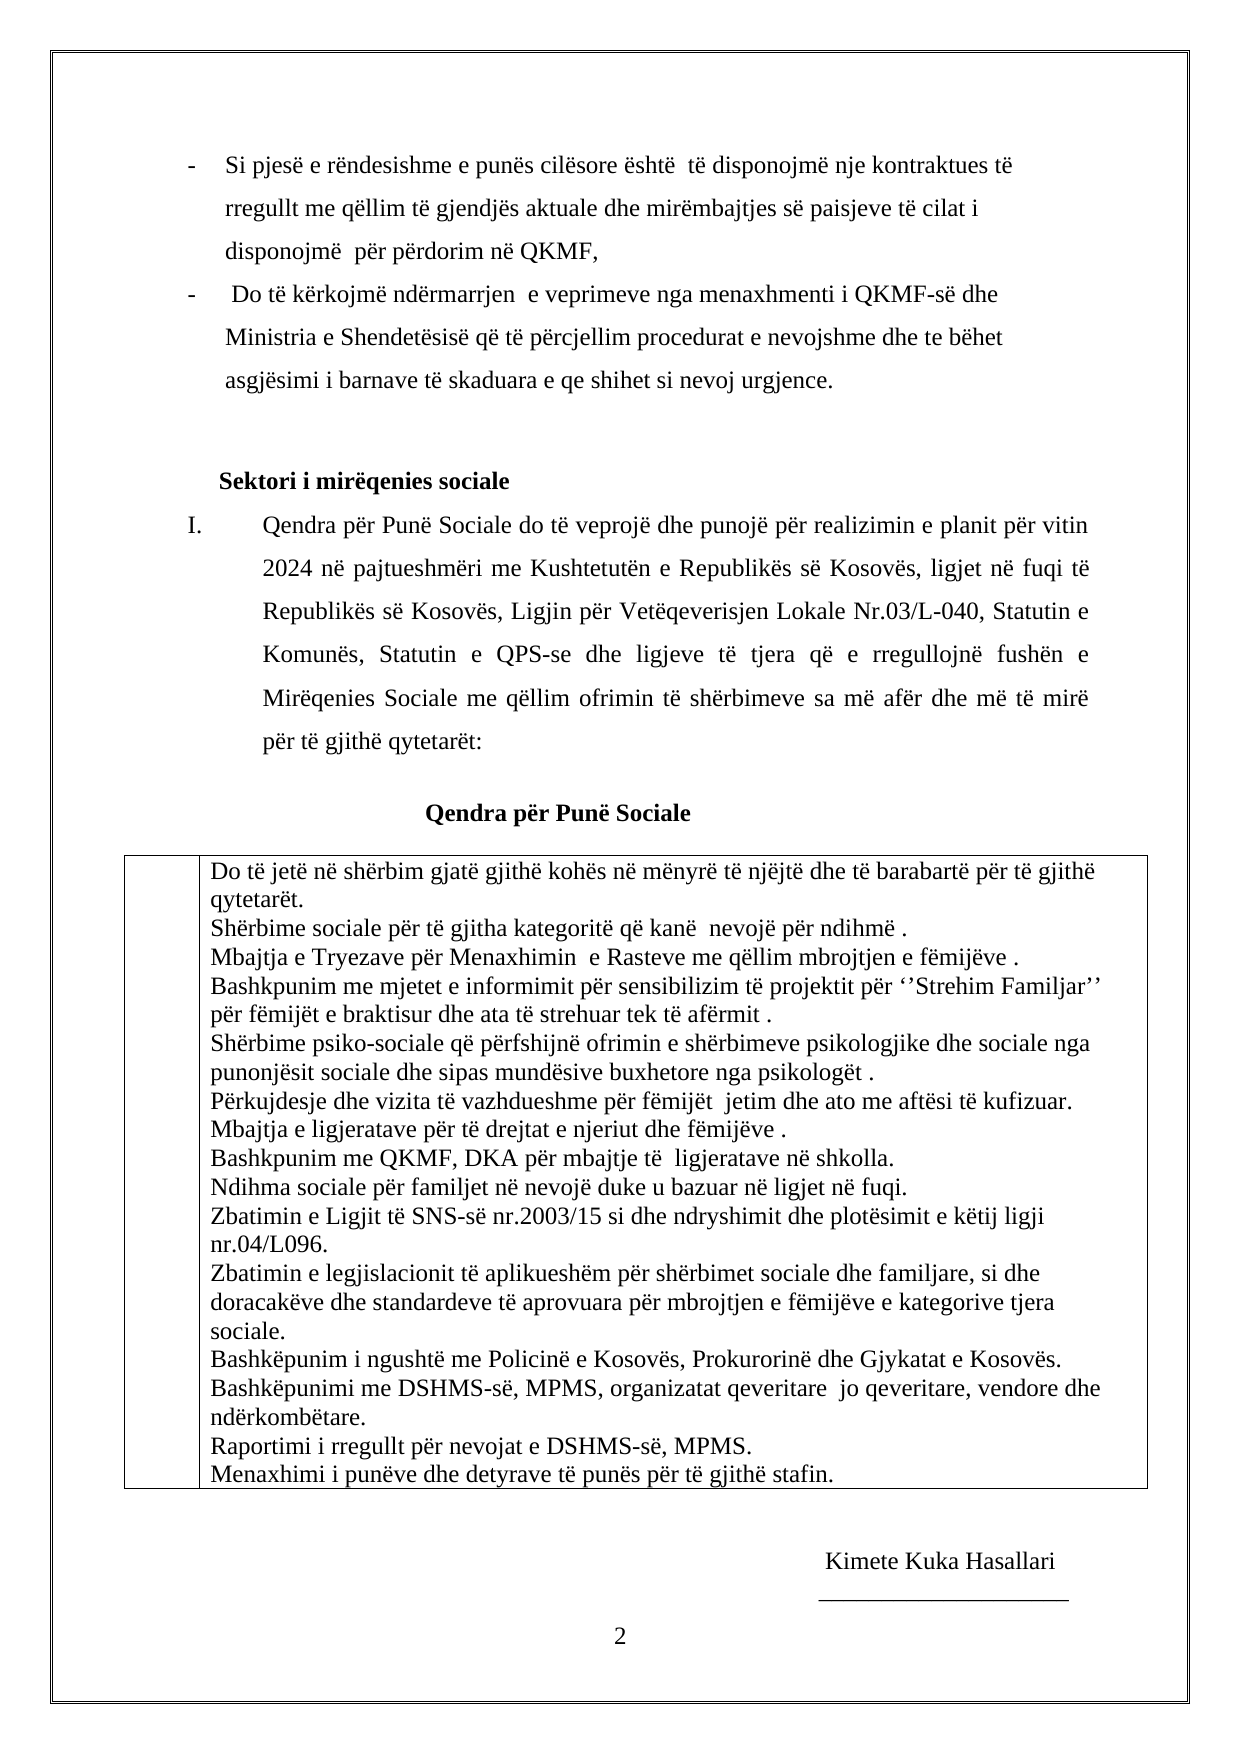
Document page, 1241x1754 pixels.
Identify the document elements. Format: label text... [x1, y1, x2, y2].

text ____________________ [150, 1575, 1090, 1604]
table_header Do të jetë në shërbim gjatë gjithë kohës në mënyrë të njëjtë dhe të barabartë për të gjithë qytetarët. Shërbime sociale për të gjitha kategoritë që kanë nevojë për ndihmë . Mbajtja e Tryezave për Menaxhimin e Rasteve me qëllim mbrojtjen e fëmijëve . Bashkpunim me mjetet e informimit për sensibilizim të projektit për ‘’Strehim Familjar’’ për fëmijët e braktisur dhe ata të strehuar tek të afërmit . Shërbime psiko-sociale që përfshijnë ofrimin e shërbimeve psikologjike dhe sociale nga punonjësit sociale dhe sipas mundësive buxhetore nga psikologët . Përkujdesje dhe vizita të vazhdueshme për fëmijët jetim dhe ato me aftësi të kufizuar. Mbajtja e ligjeratave për të drejtat e njeriut dhe fëmijëve . Bashkpunim me QKMF, DKA për mbajtje të ligjeratave në shkolla. Ndihma sociale për familjet në nevojë duke u bazuar në ligjet në fuqi. Zbatimin e Ligjit të SNS-së nr.2003/15 si dhe ndryshimit dhe plotësimit e këtij ligji nr.04/L096. Zbatimin e legjislacionit të aplikueshëm për shërbimet sociale dhe familjare, si dhe doracakëve dhe standardeve të aprovuara për mbrojtjen e fëmijëve e kategorive tjera sociale. Bashkëpunim i ngushtë me Policinë e Kosovës, Prokurorinë dhe Gjykatat e Kosovës. Bashkëpunimi me DSHMS-së, MPMS, organizatat qeveritare jo qeveritare, vendore dhe ndërkombëtare. Raportimi i rregullt për nevojat e DSHMS-së, MPMS. Menaxhimi i punëve dhe detyrave të punës për të gjithë stafin. [200, 856, 1147, 1488]
text Qendra për Punë Sociale [150, 798, 1090, 826]
table_header [125, 856, 199, 1488]
list Do të kërkojmë ndërmarrjen e veprimeve nga menaxhmenti i QKMF-së dhe Ministria e Shendetësisë që të përcjellim procedurat e nevojshme dhe te bëhet asgjësimi i barnave të skaduara e qe shihet si nevoj urgjence. [187, 279, 1090, 394]
text Kimete Kuka Hasallari [150, 1546, 1090, 1575]
list Qendra për Punë Sociale do të veprojë dhe punojë për realizimin e planit për vitin 2024 në pajtueshmëri me Kushtetutën e Republikës së Kosovës, ligjet në fuqi të Republikës së Kosovës, Ligjin për Vetëqeverisjen Lokale Nr.03/L-040, Statutin e Komunës, Statutin e QPS-se dhe ligjeve të tjera që e rregullojnë fushën e Mirëqenies Sociale me qëllim ofrimin të shërbimeve sa më afër dhe më të mirë për të gjithë qytetarët: [187, 510, 1090, 754]
text Sektori i mirëqenies sociale [150, 466, 1090, 495]
list Si pjesë e rëndesishme e punës cilësore është të disponojmë nje kontraktues të rregullt me qëllim të gjendjës aktuale dhe mirëmbajtjes së paisjeve të cilat i disponojmë për përdorim në QKMF, [187, 150, 1090, 265]
